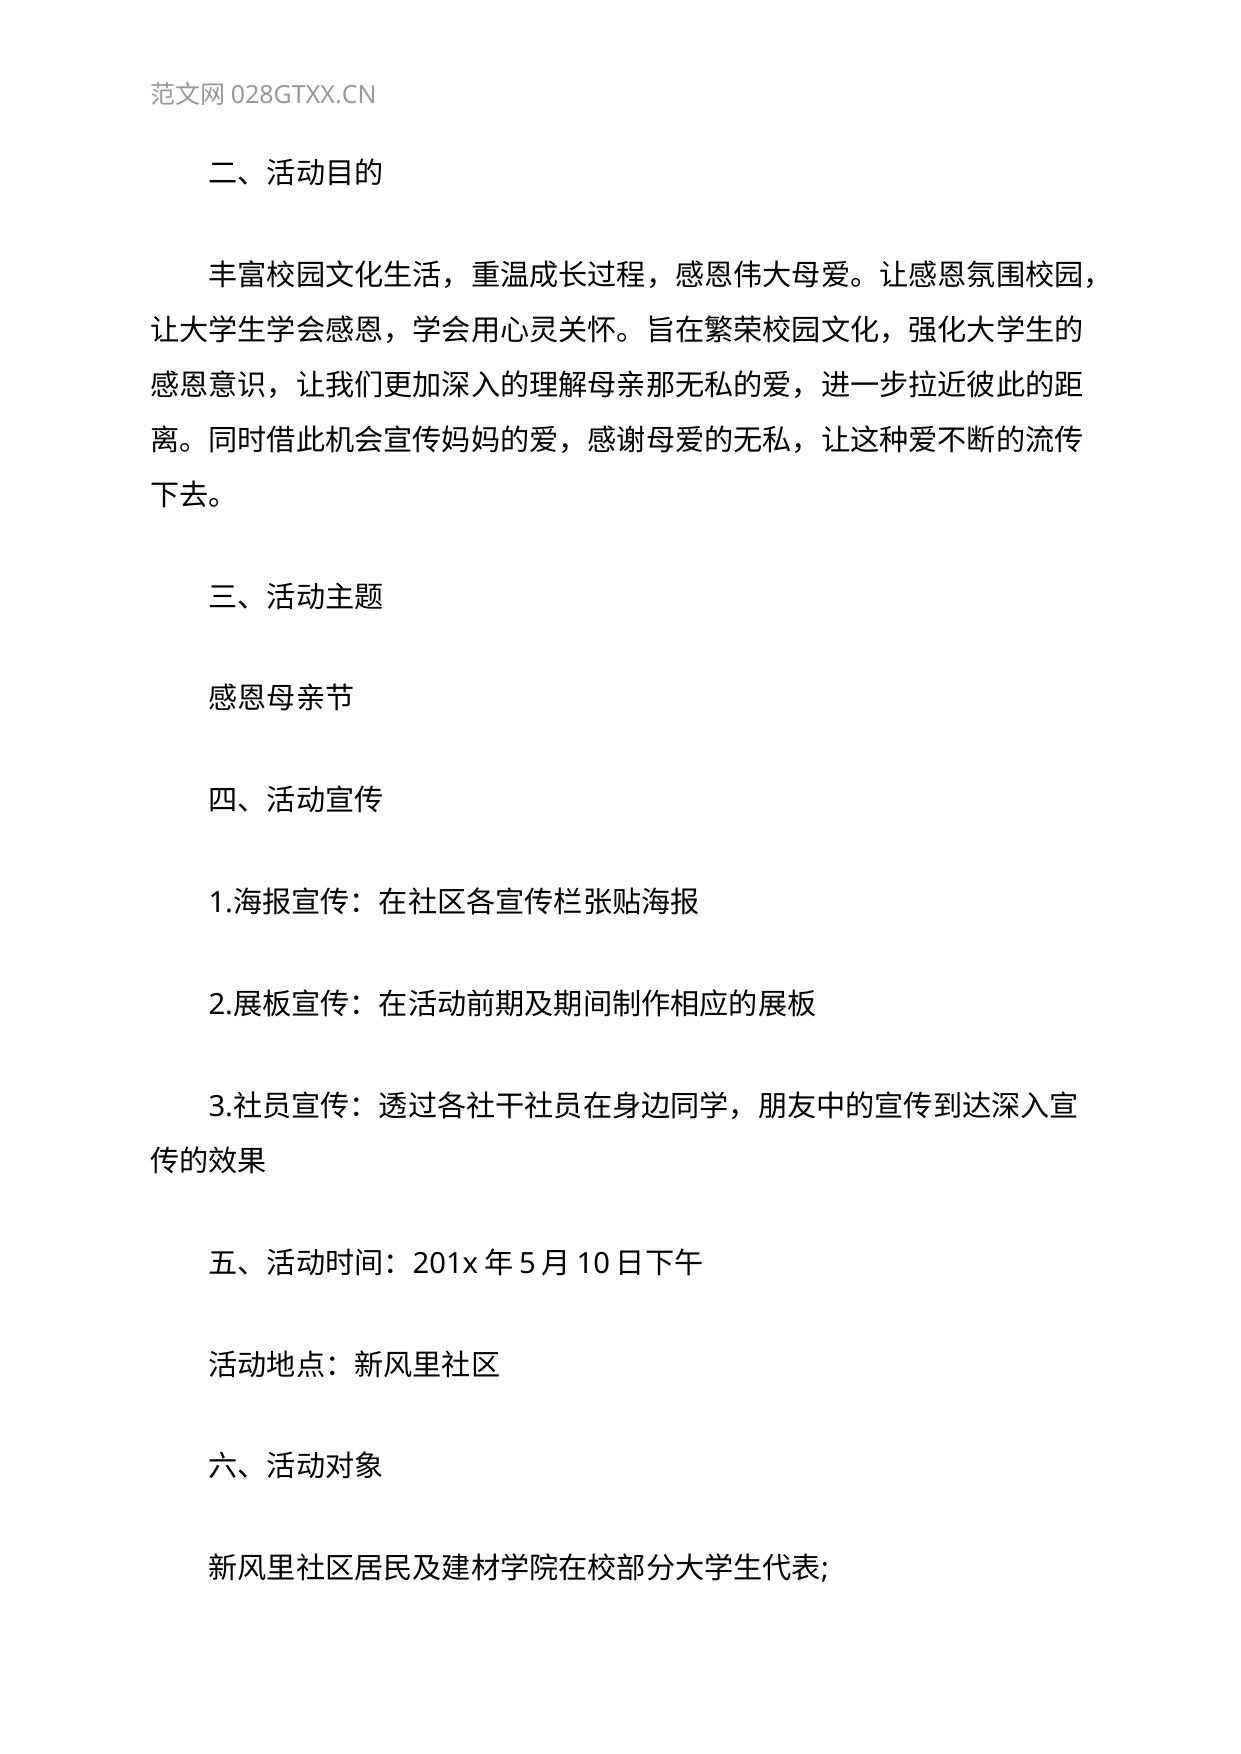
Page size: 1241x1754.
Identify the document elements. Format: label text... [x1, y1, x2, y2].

text 二、活动目的 [150, 150, 1090, 192]
text 三、活动主题 [150, 573, 1090, 615]
text 感恩母亲节 [150, 675, 1090, 717]
text 丰富校园文化生活，重温成长过程，感恩伟大母爱。让感恩氛围校园，让大学生学会感恩，学会用心灵关怀。旨在繁荣校园文化，强化大学生的感恩意识，让我们更加深入的理解母亲那无私的爱，进一步拉近彼此的距离。同时借此机会宣传妈妈的爱，感谢母爱的无私，让这种爱不断的流传下去。 [150, 252, 1090, 514]
text 四、活动宣传 [150, 777, 1090, 819]
text 新风里社区居民及建材学院在校部分大学生代表; [150, 1545, 1090, 1587]
text 五、活动时间：201x年5月10日下午 [150, 1239, 1090, 1282]
text 2.展板宣传：在活动前期及期间制作相应的展板 [150, 980, 1090, 1023]
text 活动地点：新风里社区 [150, 1341, 1090, 1383]
text 3.社员宣传：透过各社干社员在身边同学，朋友中的宣传到达深入宣传的效果 [150, 1082, 1090, 1180]
text 六、活动对象 [150, 1443, 1090, 1485]
text 1.海报宣传：在社区各宣传栏张贴海报 [150, 878, 1090, 921]
